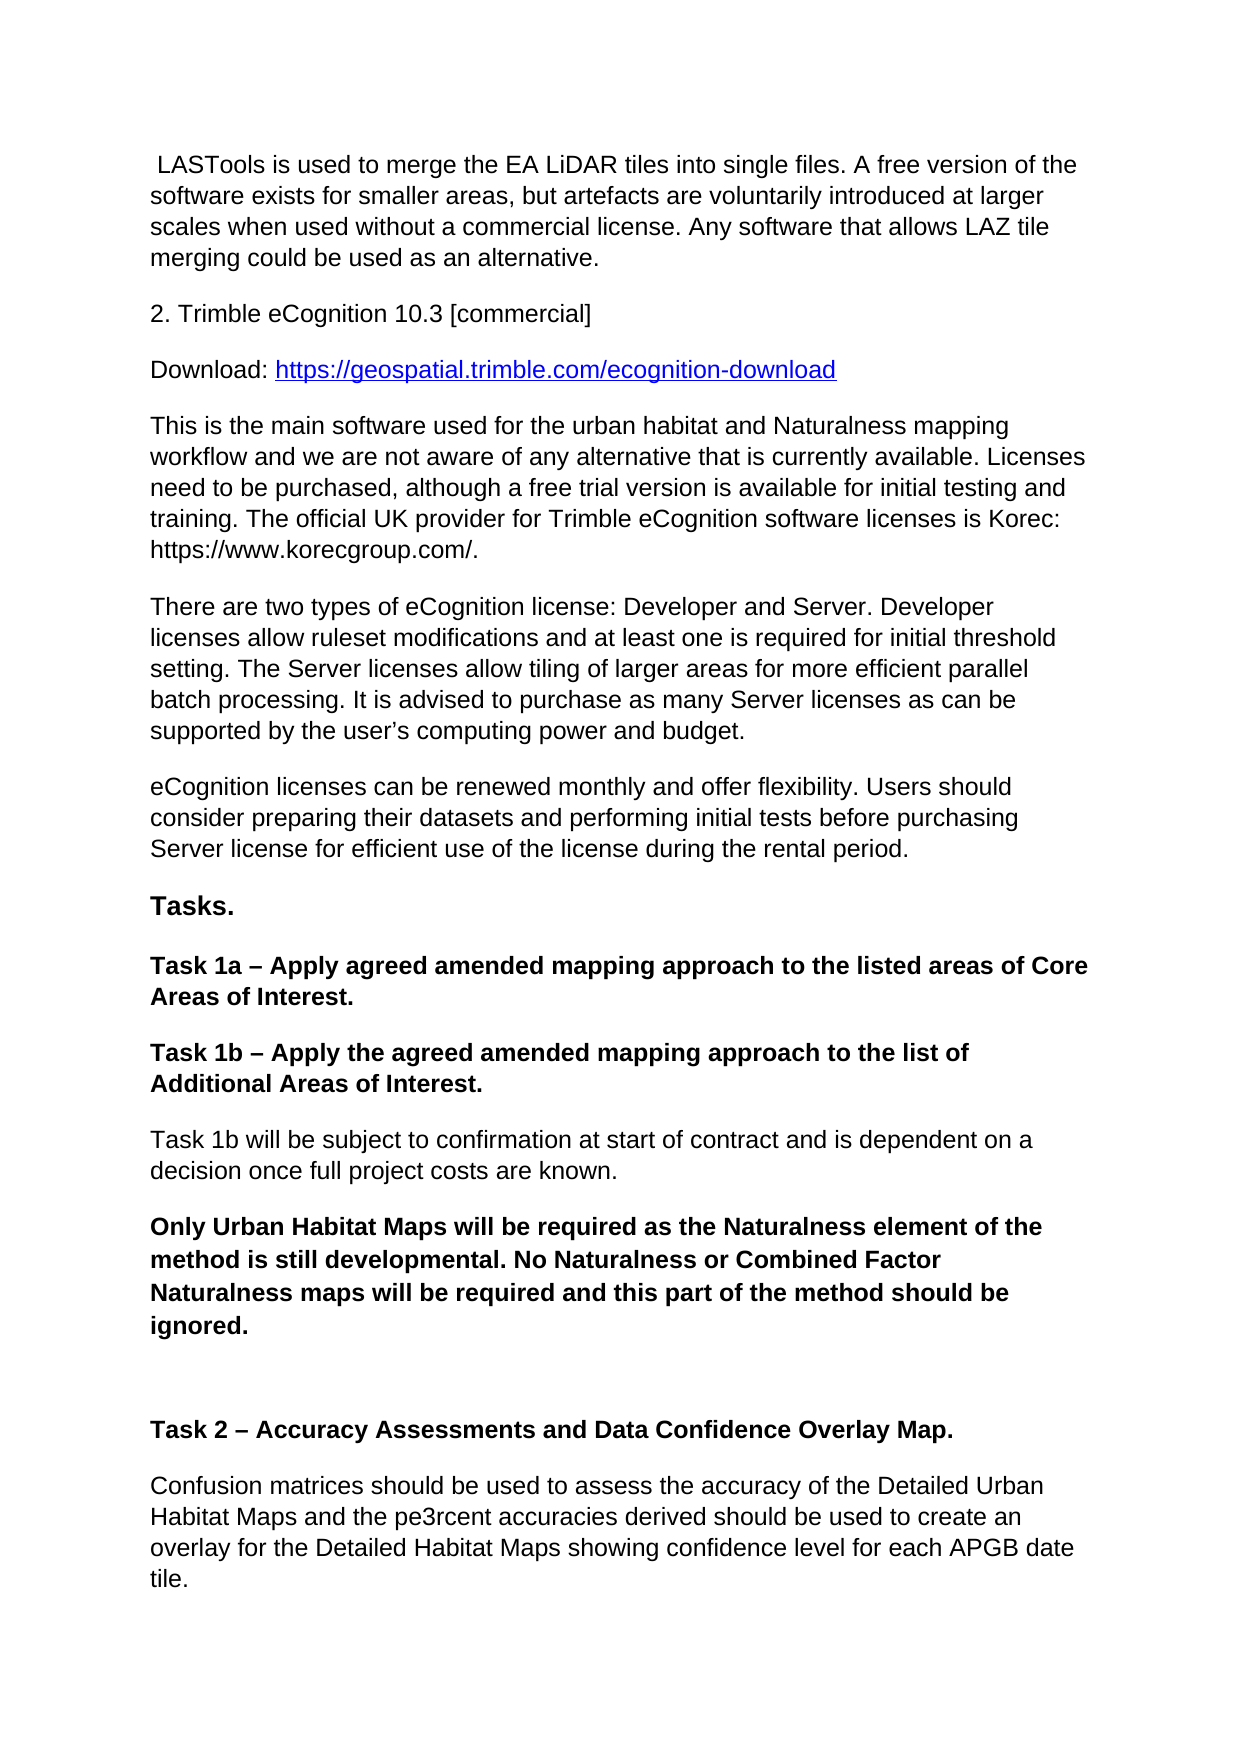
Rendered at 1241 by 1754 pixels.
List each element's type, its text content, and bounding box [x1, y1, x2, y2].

text Download: https://geospatial.trimble.com/ecognition-download [150, 355, 1090, 384]
text LASTools is used to merge the EA LiDAR tiles into single files. A free version of the software exists for smaller areas, but artefacts are voluntarily introduced at larger scales when used without a commercial license. Any software that allows LAZ tile merging could be used as an alternative. [150, 150, 1090, 272]
text 2. Trimble eCognition 10.3 [commercial] [150, 299, 1090, 328]
text This is the main software used for the urban habitat and Naturalness mapping workflow and we are not aware of any alternative that is currently available. Licenses need to be purchased, although a free trial version is available for initial testing and training. The official UK provider for Trimble eCognition software licenses is Korec: https://www.korecgroup.com/. [150, 411, 1090, 564]
text Task 1b will be subject to confirmation at start of contract and is dependent on a decision once full project costs are known. [150, 1125, 1090, 1185]
text Only Urban Habitat Maps will be required as the Naturalness element of the method is still developmental. No Naturalness or Combined Factor Naturalness maps will be required and this part of the method should be ignored. [150, 1212, 1090, 1340]
text eCognition licenses can be renewed monthly and offer flexibility. Users should consider preparing their datasets and performing initial tests before purchasing Server license for efficient use of the license during the rental period. [150, 772, 1090, 862]
text There are two types of eCognition license: Developer and Server. Developer licenses allow ruleset modifications and at least one is required for initial threshold setting. The Server licenses allow tiling of larger areas for more efficient parallel batch processing. It is advised to purchase as many Server licenses as can be supported by the user’s computing power and budget. [150, 591, 1090, 744]
subtitle Tasks. [150, 890, 1090, 921]
text Confusion matrices should be used to assess the accuracy of the Detailed Urban Habitat Maps and the pe3rcent accuracies derived should be used to create an overlay for the Detailed Habitat Maps showing confidence level for each APGB date tile. [150, 1471, 1090, 1592]
text Task 1b – Apply the agreed amended mapping approach to the list of Additional Areas of Interest. [150, 1038, 1090, 1098]
text Task 1a – Apply agreed amended mapping approach to the listed areas of Core Areas of Interest. [150, 951, 1090, 1011]
text Task 2 – Accuracy Assessments and Data Confidence Overlay Map. [150, 1414, 1090, 1443]
